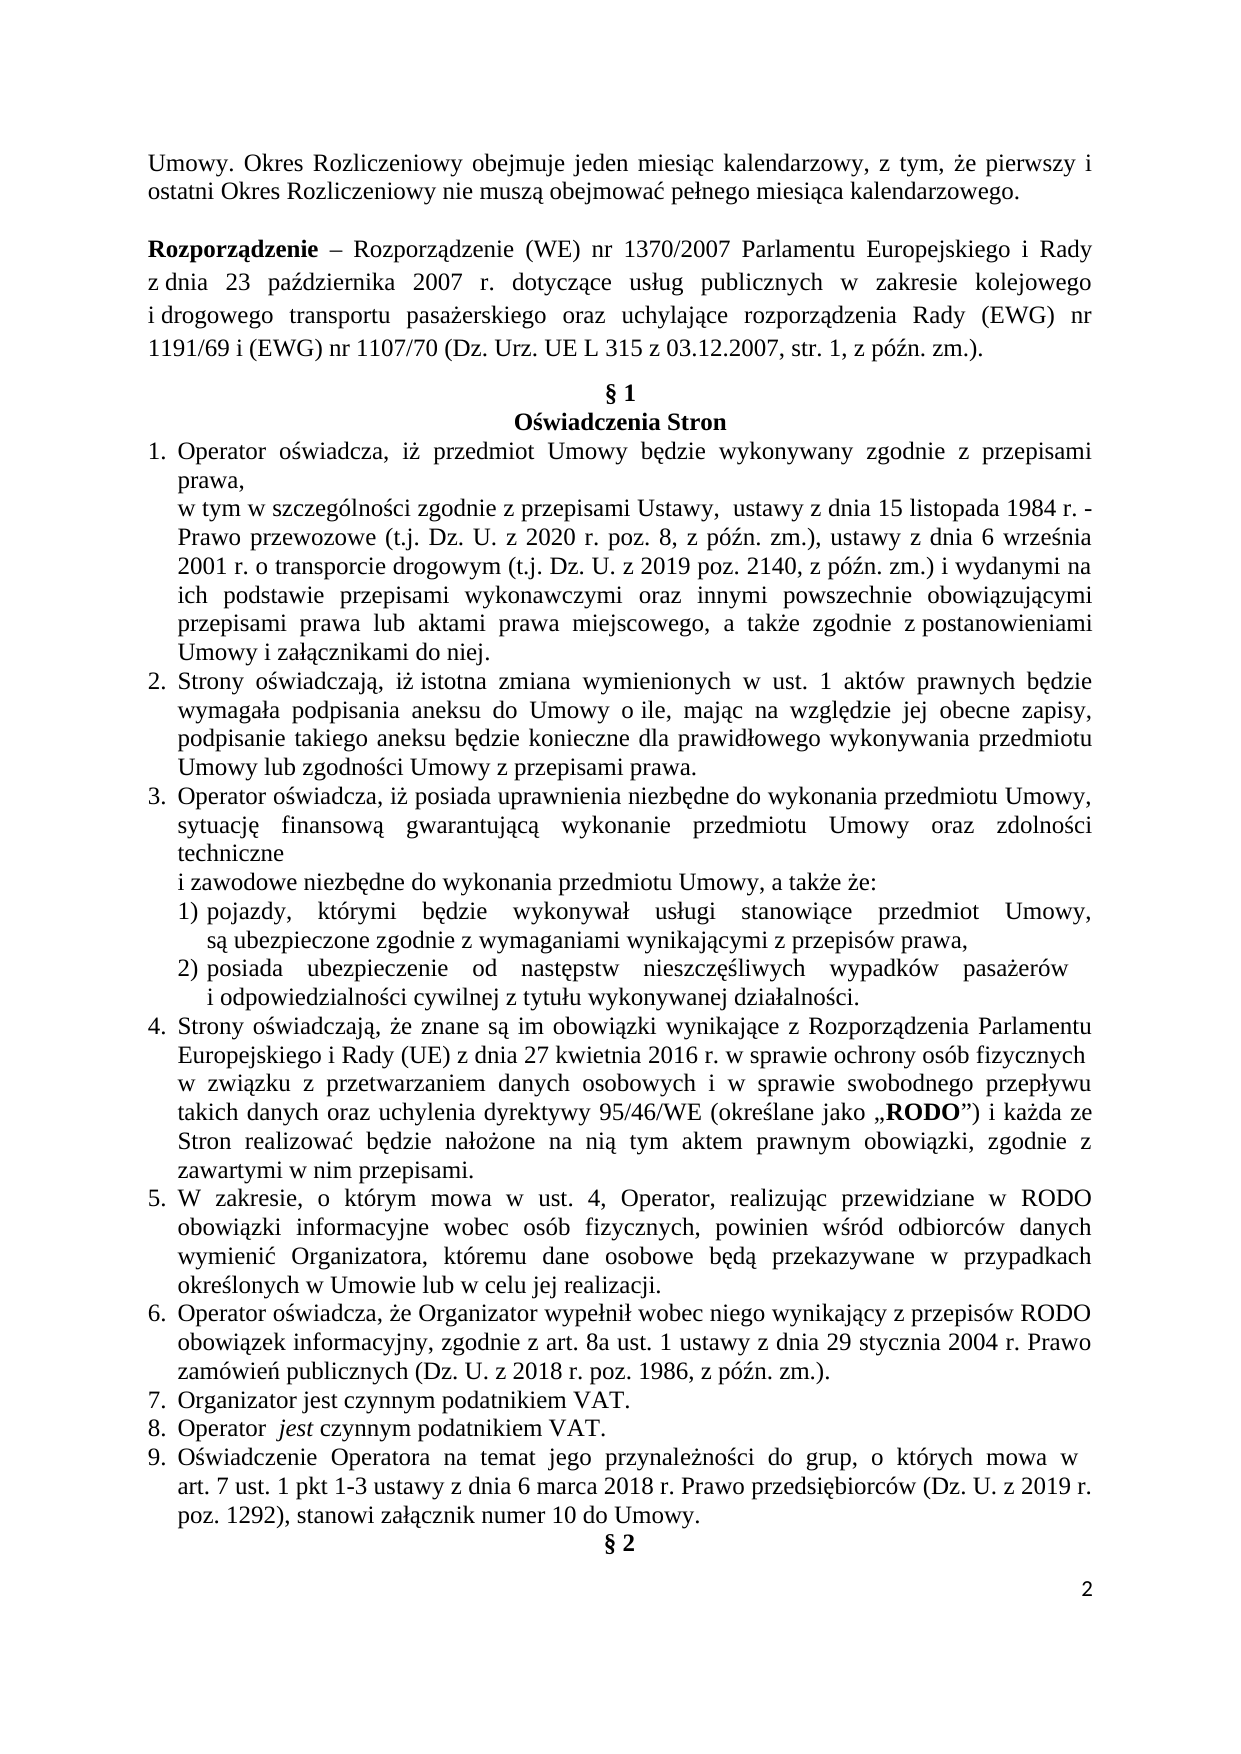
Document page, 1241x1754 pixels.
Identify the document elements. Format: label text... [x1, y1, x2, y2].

list pojazdy, którymi będzie wykonywał usługi stanowiące przedmiot Umowy, są ubezpieczone zgodnie z wymaganiami wynikającymi z przepisów prawa, [177, 896, 1093, 953]
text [148, 148, 1093, 205]
text § 2 [147, 1528, 1091, 1557]
text Oświadczenia Stron [148, 407, 1093, 436]
list Strony oświadczają, iż istotna zmiana wymienionych w ust. 1 aktów prawnych będzie wymagała podpisania aneksu do Umowy o ile, mając na względzie jej obecne zapisy, podpisanie takiego aneksu będzie konieczne dla prawidłowego wykonywania przedmiotu Umowy lub zgodności Umowy z przepisami prawa. [148, 666, 1093, 781]
list Operator oświadcza, że Organizator wypełnił wobec niego wynikający z przepisów RODO obowiązek informacyjny, zgodnie z art. 8a ust. 1 ustawy z dnia 29 stycznia 2004 r. Prawo zamówień publicznych (Dz. U. z 2018 r. poz. 1986, z późn. zm.). [148, 1298, 1093, 1385]
text § 1 [148, 378, 1093, 407]
list Organizator jest czynnym podatnikiem VAT. [148, 1385, 1093, 1413]
list Operator oświadcza, iż przedmiot Umowy będzie wykonywany zgodnie z przepisami prawa, w tym w szczególności zgodnie z przepisami Ustawy, ustawy z dnia 15 listopada 1984 r. - Prawo przewozowe (t.j. Dz. U. z 2020 r. poz. 8, z późn. zm.), ustawy z dnia 6 września 2001 r. o transporcie drogowym (t.j. Dz. U. z 2019 poz. 2140, z późn. zm.) i wydanymi na ich podstawie przepisami wykonawczymi oraz innymi powszechnie obowiązującymi przepisami prawa lub aktami prawa miejscowego, a także zgodnie z postanowieniami Umowy i załącznikami do niej. [148, 436, 1093, 666]
text Rozporządzenie – Rozporządzenie (WE) nr 1370/2007 Parlamentu Europejskiego i Rady z dnia 23 października 2007 r. dotyczące usług publicznych w zakresie kolejowego i drogowego transportu pasażerskiego oraz uchylające rozporządzenia Rady (EWG) nr 1191/69 i (EWG) nr 1107/70 (Dz. Urz. UE L 315 z 03.12.2007, str. 1, z późn. zm.). [148, 234, 1093, 362]
list Operator jest czynnym podatnikiem VAT. [148, 1413, 1093, 1442]
list Oświadczenie Operatora na temat jego przynależności do grup, o których mowa w art. 7 ust. 1 pkt 1-3 ustawy z dnia 6 marca 2018 r. Prawo przedsiębiorców (Dz. U. z 2019 r. poz. 1292), stanowi załącznik numer 10 do Umowy. [148, 1442, 1093, 1528]
list posiada ubezpieczenie od następstw nieszczęśliwych wypadków pasażerów i odpowiedzialności cywilnej z tytułu wykonywanej działalności. [177, 953, 1093, 1011]
list W zakresie, o którym mowa w ust. 4, Operator, realizując przewidziane w RODO obowiązki informacyjne wobec osób fizycznych, powinien wśród odbiorców danych wymienić Organizatora, któremu dane osobowe będą przekazywane w przypadkach określonych w Umowie lub w celu jej realizacji. [148, 1183, 1093, 1298]
list Strony oświadczają, że znane są im obowiązki wynikające z Rozporządzenia Parlamentu Europejskiego i Rady (UE) z dnia 27 kwietnia 2016 r. w sprawie ochrony osób fizycznych w związku z przetwarzaniem danych osobowych i w sprawie swobodnego przepływu takich danych oraz uchylenia dyrektywy 95/46/WE (określane jako „RODO”) i każda ze Stron realizować będzie nałożone na nią tym aktem prawnym obowiązki, zgodnie z zawartymi w nim przepisami. [148, 1011, 1093, 1183]
list Operator oświadcza, iż posiada uprawnienia niezbędne do wykonania przedmiotu Umowy, sytuację finansową gwarantującą wykonanie przedmiotu Umowy oraz zdolności techniczne i zawodowe niezbędne do wykonania przedmiotu Umowy, a także że: [148, 781, 1093, 896]
